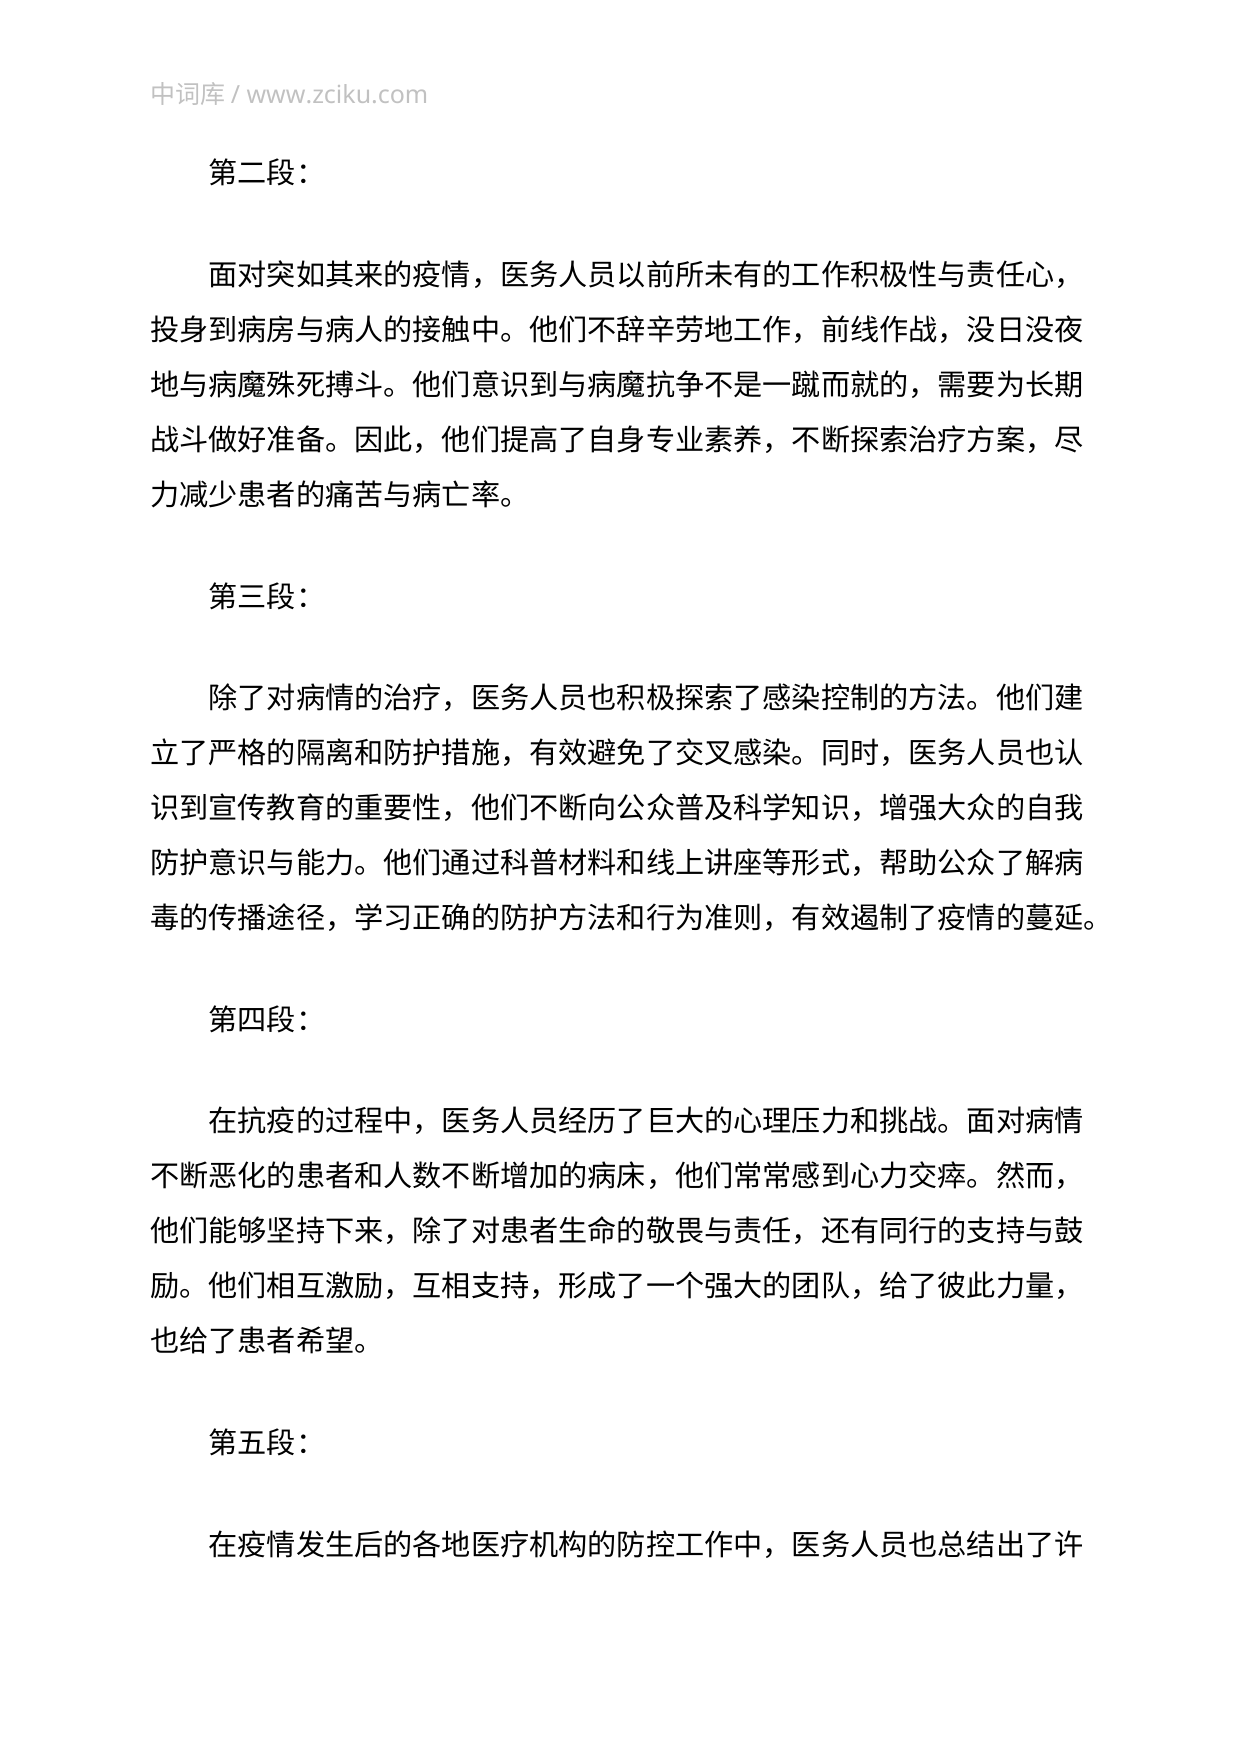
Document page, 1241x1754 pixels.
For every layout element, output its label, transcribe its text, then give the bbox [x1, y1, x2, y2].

text 面对突如其来的疫情，医务人员以前所未有的工作积极性与责任心，投身到病房与病人的接触中。他们不辞辛劳地工作，前线作战，没日没夜地与病魔殊死搏斗。他们意识到与病魔抗争不是一蹴而就的，需要为长期战斗做好准备。因此，他们提高了自身专业素养，不断探索治疗方案，尽力减少患者的痛苦与病亡率。 [150, 252, 1090, 514]
text 除了对病情的治疗，医务人员也积极探索了感染控制的方法。他们建立了严格的隔离和防护措施，有效避免了交叉感染。同时，医务人员也认识到宣传教育的重要性，他们不断向公众普及科学知识，增强大众的自我防护意识与能力。他们通过科普材料和线上讲座等形式，帮助公众了解病毒的传播途径，学习正确的防护方法和行为准则，有效遏制了疫情的蔓延。 [150, 675, 1090, 937]
text 第三段： [150, 573, 1090, 615]
text 第五段： [150, 1419, 1090, 1462]
text 第四段： [150, 996, 1090, 1038]
text 在抗疫的过程中，医务人员经历了巨大的心理压力和挑战。面对病情不断恶化的患者和人数不断增加的病床，他们常常感到心力交瘁。然而，他们能够坚持下来，除了对患者生命的敬畏与责任，还有同行的支持与鼓励。他们相互激励，互相支持，形成了一个强大的团队，给了彼此力量，也给了患者希望。 [150, 1098, 1090, 1360]
text 第二段： [150, 150, 1090, 192]
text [150, 1521, 1090, 1563]
